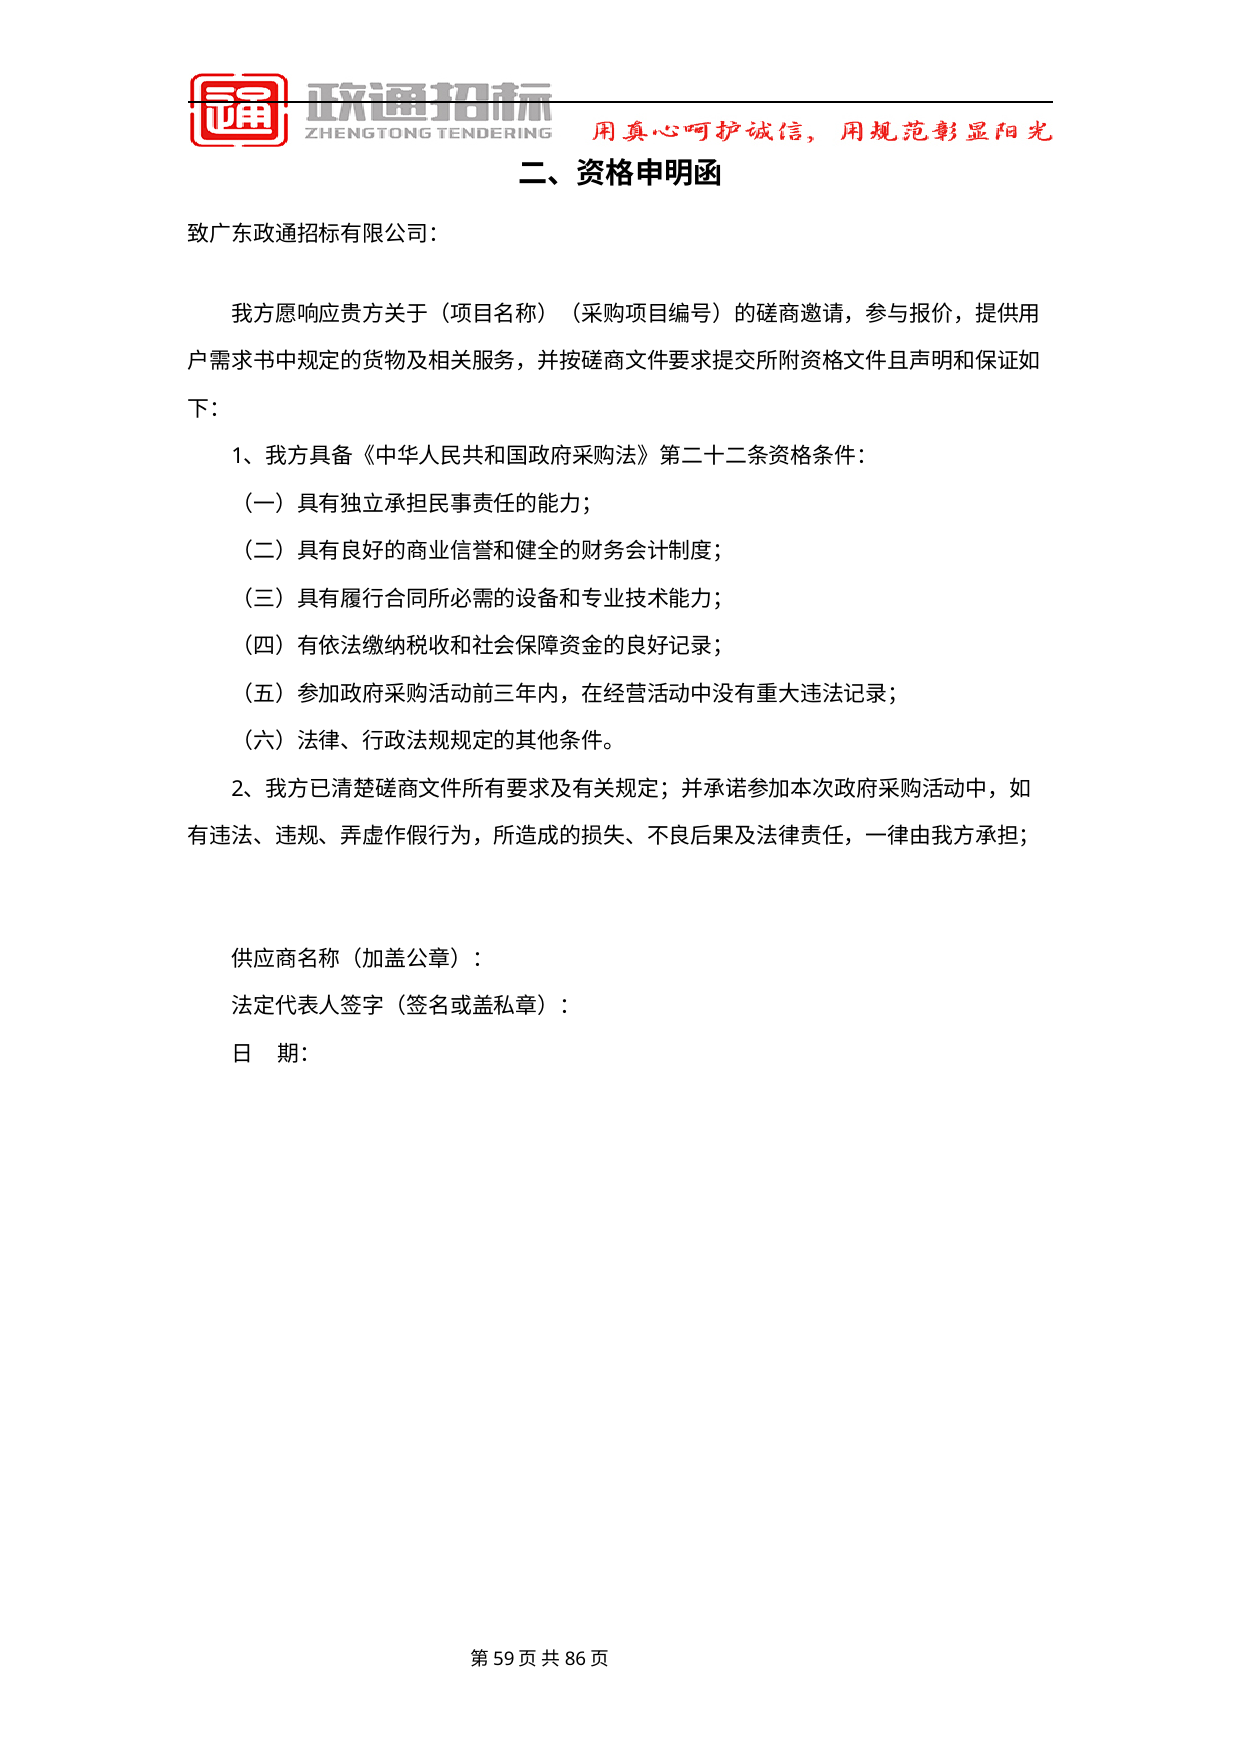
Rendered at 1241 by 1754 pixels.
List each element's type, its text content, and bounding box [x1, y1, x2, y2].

list （四）有依法缴纳税收和社会保障资金的良好记录； [187, 628, 1053, 660]
picture [188, 73, 1053, 101]
list （二）具有良好的商业信誉和健全的财务会计制度； [187, 533, 1053, 565]
subtitle 二、资格申明函 [187, 150, 1053, 192]
list （一）具有独立承担民事责任的能力； [187, 486, 1053, 517]
list 2、我方已清楚磋商文件所有要求及有关规定；并承诺参加本次政府采购活动中，如有违法、违规、弄虚作假行为，所造成的损失、不良后果及法律责任，一律由我方承担； [187, 771, 1053, 850]
picture [188, 103, 1053, 147]
text 日 期： [187, 1036, 1053, 1067]
list 1、我方具备《中华人民共和国政府采购法》第二十二条资格条件： [187, 438, 1053, 470]
text 法定代表人签字（签名或盖私章）： [187, 988, 1053, 1020]
text 致广东政通招标有限公司： [187, 213, 1053, 251]
text 供应商名称（加盖公章）： [187, 941, 1053, 972]
list （六）法律、行政法规规定的其他条件。 [187, 723, 1053, 755]
list （三）具有履行合同所必需的设备和专业技术能力； [187, 581, 1053, 612]
list （五）参加政府采购活动前三年内，在经营活动中没有重大违法记录； [187, 676, 1053, 707]
text 我方愿响应贵方关于（项目名称）（采购项目编号）的磋商邀请，参与报价，提供用户需求书中规定的货物及相关服务，并按磋商文件要求提交所附资格文件且声明和保证如下： [187, 296, 1053, 422]
